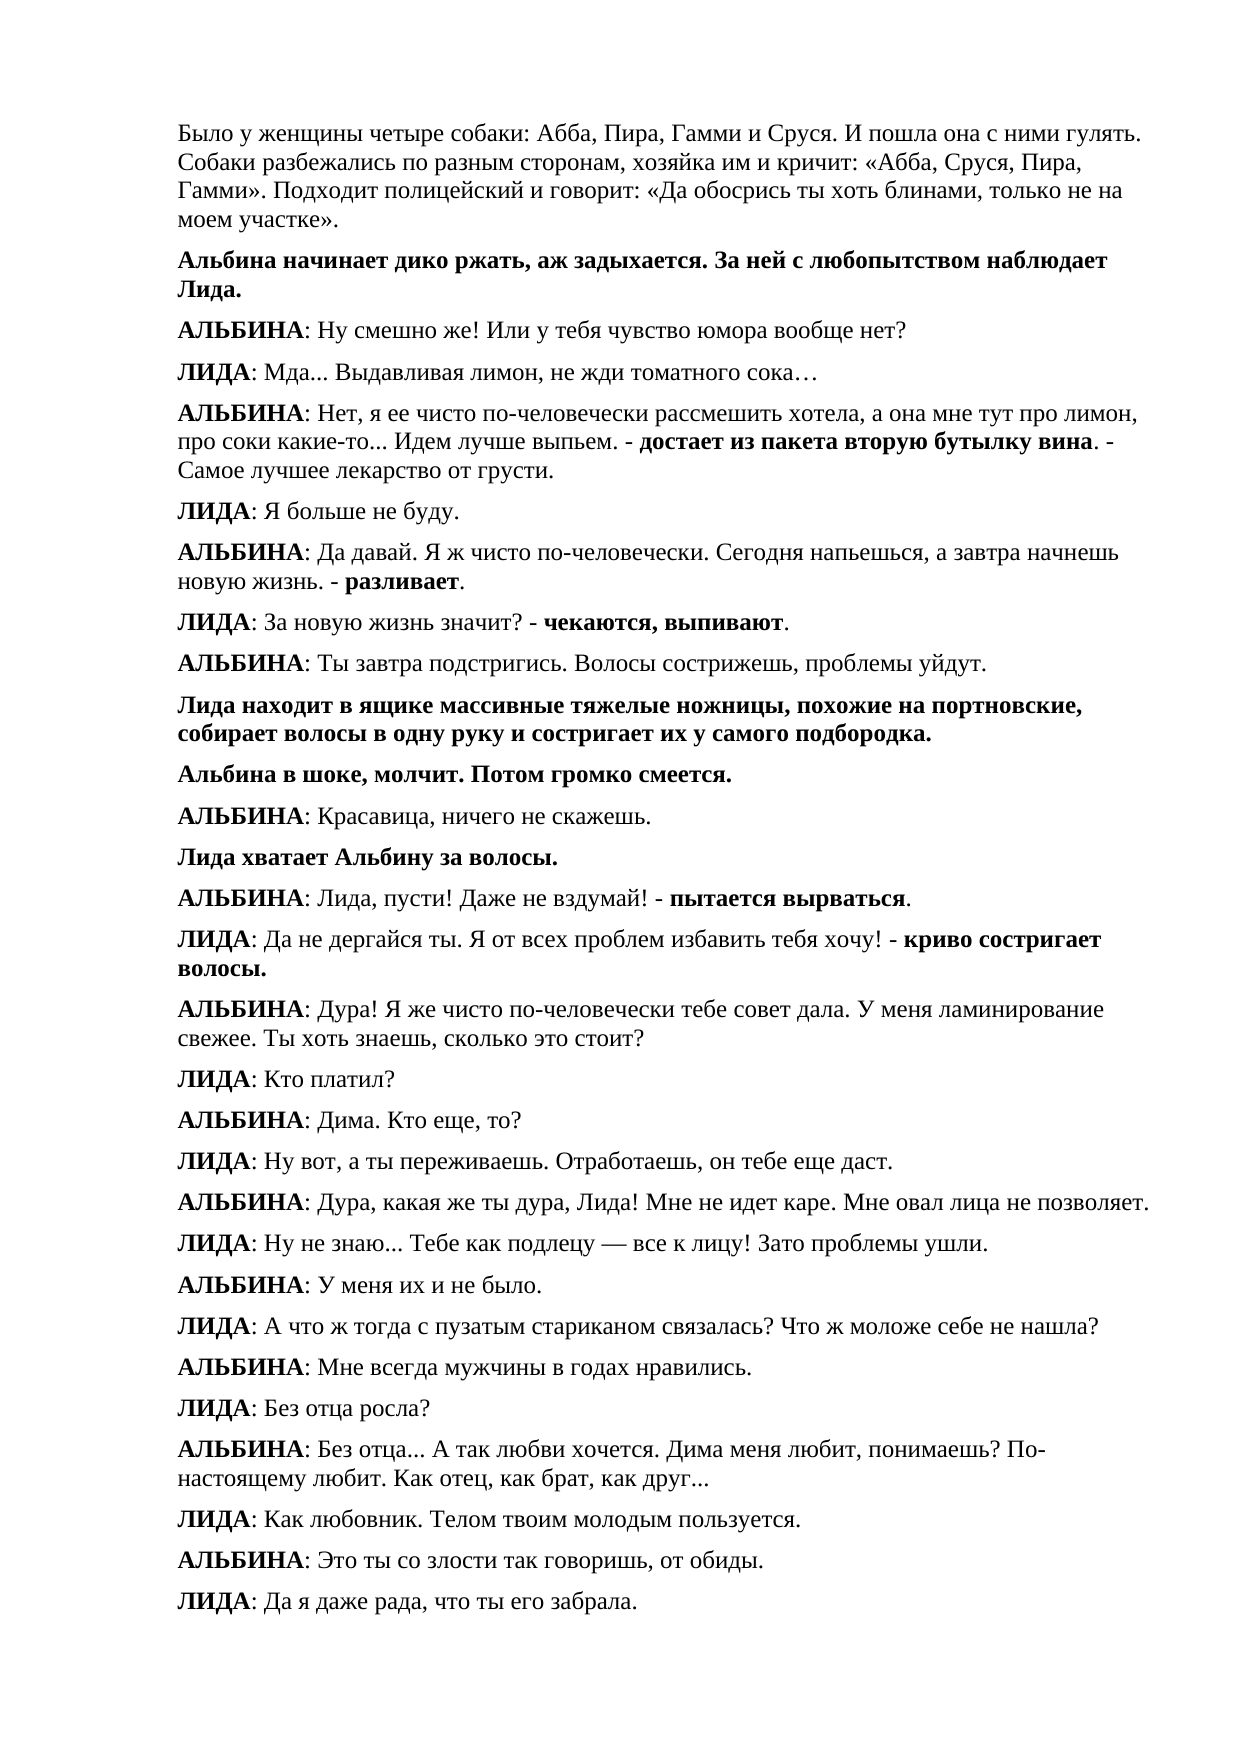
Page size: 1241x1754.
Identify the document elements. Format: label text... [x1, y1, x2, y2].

text АЛЬБИНА: У меня их и не было. [177, 1270, 1152, 1298]
text АЛЬБИНА: Мне всегда мужчины в годах нравились. [177, 1352, 1152, 1381]
text ЛИДА: Да я даже рада, что ты его забрала. [177, 1586, 1152, 1615]
text АЛЬБИНА: Дура! Я же чисто по-человечески тебе совет дала. У меня ламинирование свежее. Ты хоть знаешь, сколько это стоит? [177, 994, 1152, 1052]
text АЛЬБИНА: Нет, я ее чисто по-человечески рассмешить хотела, а она мне тут про лимон, про соки какие-то... Идем лучше выпьем. - достает из пакета вторую бутылку вина. - Самое лучшее лекарство от грусти. [177, 398, 1152, 484]
text Альбина начинает дико ржать, аж задыхается. За ней с любопытством наблюдает Лида. [177, 246, 1152, 303]
text ЛИДА: Ну не знаю... Тебе как подлецу — все к лицу! Зато проблемы ушли. [177, 1228, 1152, 1257]
text ЛИДА: Как любовник. Телом твоим молодым пользуется. [177, 1504, 1152, 1533]
text ЛИДА: А что ж тогда с пузатым стариканом связалась? Что ж моложе себе не нашла? [177, 1311, 1152, 1339]
text Лида находит в ящике массивные тяжелые ножницы, похожие на портновские, собирает волосы в одну руку и состригает их у самого подбородка. [177, 690, 1152, 747]
text АЛЬБИНА: Дура, какая же ты дура, Лида! Мне не идет каре. Мне овал лица не позволяет. [177, 1187, 1152, 1216]
text ЛИДА: Кто платил? [177, 1064, 1152, 1093]
text АЛЬБИНА: Дима. Кто еще, то? [177, 1105, 1152, 1134]
text ЛИДА: Ну вот, а ты переживаешь. Отработаешь, он тебе еще даст. [177, 1146, 1152, 1175]
text АЛЬБИНА: Ты завтра подстригись. Волосы сострижешь, проблемы уйдут. [177, 648, 1152, 677]
text АЛЬБИНА: Да давай. Я ж чисто по-человечески. Сегодня напьешься, а завтра начнешь новую жизнь. - разливает. [177, 537, 1152, 595]
text АЛЬБИНА: Красавица, ничего не скажешь. [177, 801, 1152, 829]
text Было у женщины четыре собаки: Абба, Пира, Гамми и Сруся. И пошла она с ними гулять. Собаки разбежались по разным сторонам, хозяйка им и кричит: «Абба, Сруся, Пира, Гамми». Подходит полицейский и говорит: «Да обосрись ты хоть блинами, только не на моем участке». [177, 118, 1152, 233]
text ЛИДА: Да не дергайся ты. Я от всех проблем избавить тебя хочу! - криво состригает волосы. [177, 924, 1152, 982]
text ЛИДА: За новую жизнь значит? - чекаются, выпивают. [177, 607, 1152, 636]
text АЛЬБИНА: Это ты со злости так говоришь, от обиды. [177, 1545, 1152, 1574]
text Альбина в шоке, молчит. Потом громко смеется. [177, 759, 1152, 788]
text АЛЬБИНА: Без отца... А так любви хочется. Дима меня любит, понимаешь? По-настоящему любит. Как отец, как брат, как друг... [177, 1434, 1152, 1492]
text ЛИДА: Мда... Выдавливая лимон, не жди томатного сока… [177, 357, 1152, 385]
text АЛЬБИНА: Лида, пусти! Даже не вздумай! - пытается вырваться. [177, 883, 1152, 912]
text ЛИДА: Я больше не буду. [177, 496, 1152, 525]
text ЛИДА: Без отца росла? [177, 1393, 1152, 1422]
text АЛЬБИНА: Ну смешно же! Или у тебя чувство юмора вообще нет? [177, 315, 1152, 344]
text Лида хватает Альбину за волосы. [177, 842, 1152, 871]
